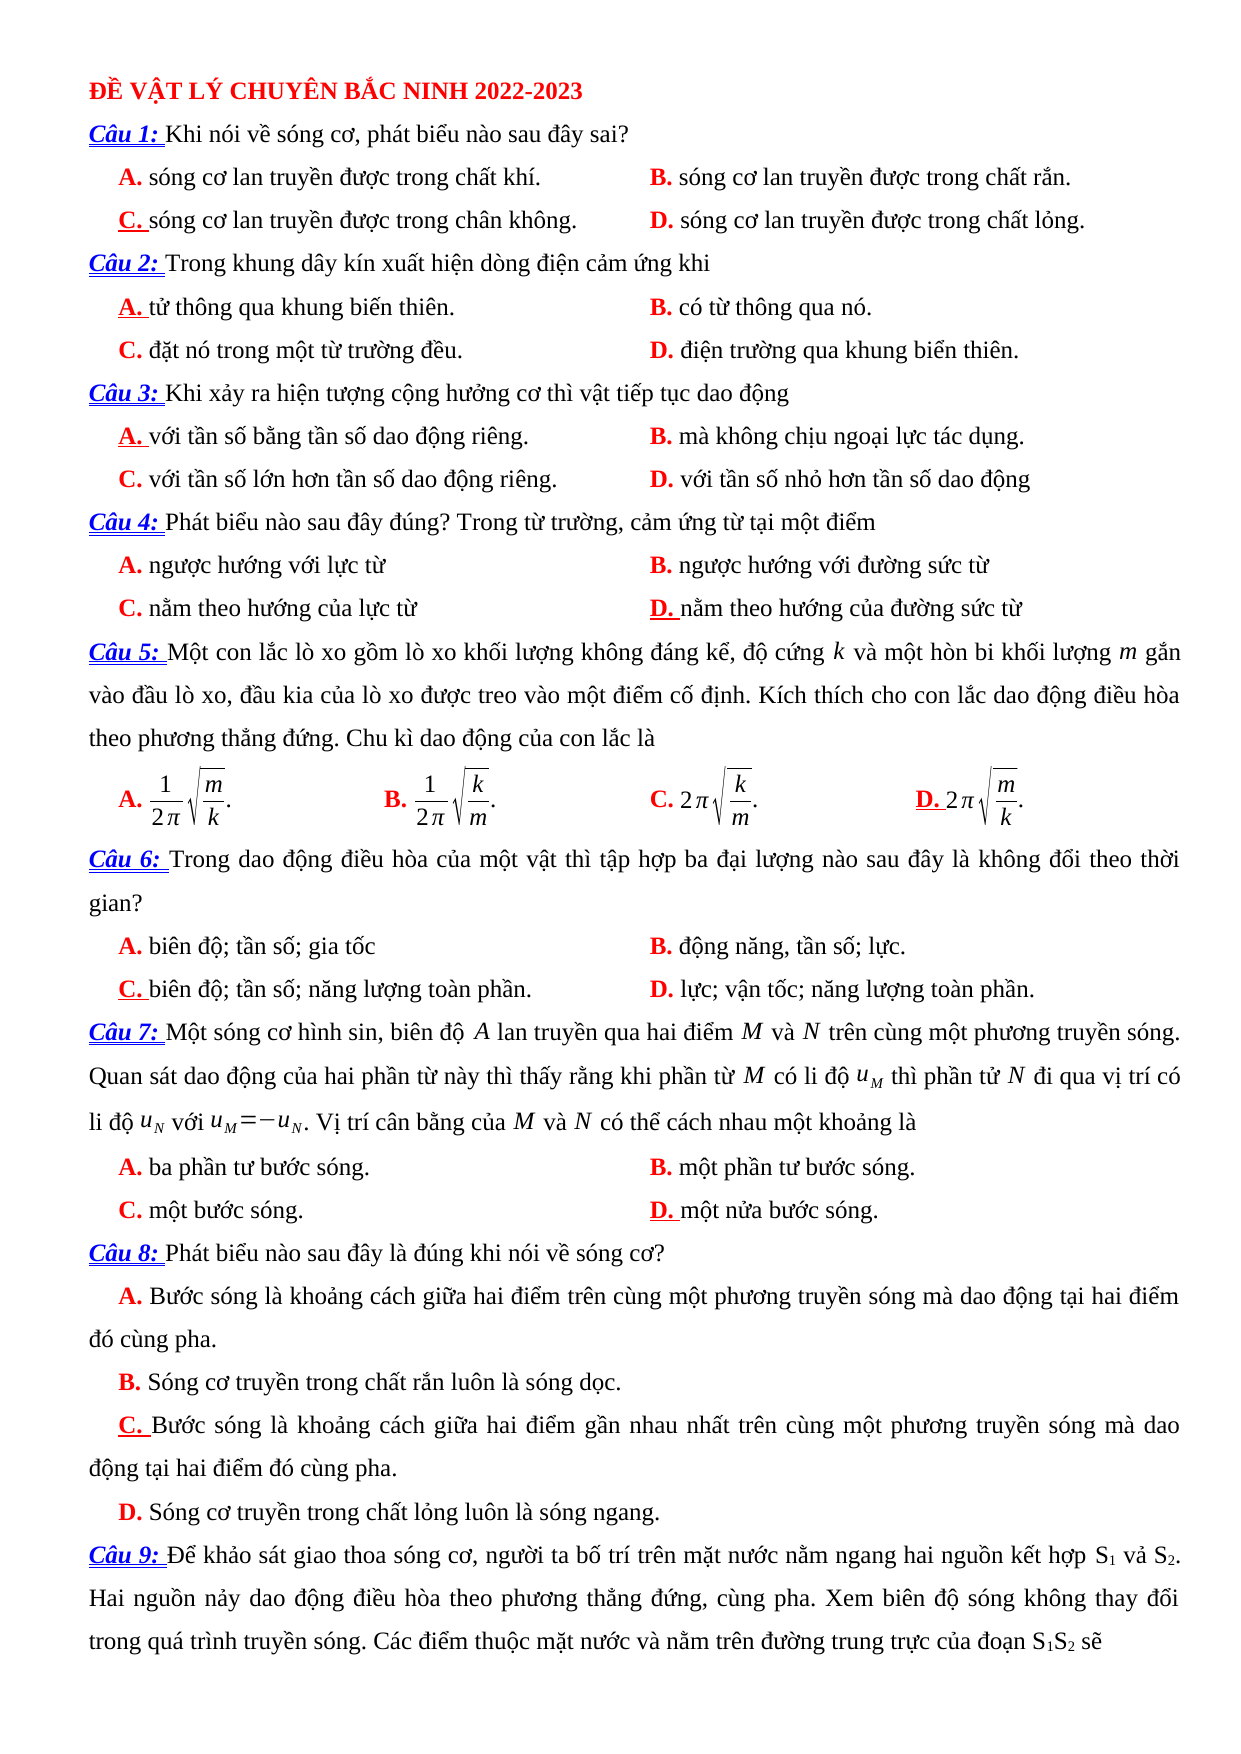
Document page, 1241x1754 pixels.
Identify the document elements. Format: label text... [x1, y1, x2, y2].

text C. đặt nó trong một từ trường đều. D. điện trường qua khung biển thiên. [88, 335, 1181, 363]
text Câu 2: Trong khung dây kín xuất hiện dòng điện cảm ứng khi [88, 248, 1181, 277]
text C. sóng cơ lan truyền được trong chân không. D. sóng cơ lan truyền được trong chất lỏng. [88, 205, 1181, 234]
text C. Bước sóng là khoảng cách giữa hai điểm gần nhau nhất trên cùng một phương truyền sóng mà dao động tại hai điểm đó cùng pha. [88, 1410, 1181, 1482]
text A. Bước sóng là khoảng cách giữa hai điểm trên cùng một phương truyền sóng mà dao động tại hai điểm đó cùng pha. [88, 1281, 1181, 1353]
text C. biên độ; tần số; năng lượng toàn phần. D. lực; vận tốc; năng lượng toàn phần. [88, 974, 1181, 1003]
text Câu 6: Trong dao động điều hòa của một vật thì tập hợp ba đại lượng nào sau đây là không đổi theo thời gian? [88, 844, 1181, 916]
text Câu 7: Một sóng cơ hình sin, biên độ lan truyền qua hai điểm và trên cùng một phương truyền sóng. Quan sát dao động của hai phần từ này thì thấy rằng khi phần từ có li độ thì phần tử đi qua vị trí có li độ với . Vị trí cân bằng của và có thể cách nhau một khoảng là [88, 1017, 1181, 1137]
text Câu 8: Phát biểu nào sau đây là đúng khi nói về sóng cơ? [88, 1238, 1181, 1267]
text Câu 1: Khi nói về sóng cơ, phát biểu nào sau đây sai? [88, 119, 1181, 148]
text Câu 5: Một con lắc lò xo gồm lò xo khối lượng không đáng kể, độ cứng và một hòn bi khối lượng gắn vào đầu lò xo, đầu kia của lò xo được treo vào một điểm cố định. Kích thích cho con lắc dao động điều hòa theo phương thẳng đứng. Chu kì dao động của con lắc là [88, 637, 1181, 752]
text A. ba phần tư bước sóng. B. một phần tư bước sóng. [88, 1152, 1181, 1180]
text A. ngược hướng với lực từ B. ngược hướng với đường sức từ [88, 550, 1181, 579]
text ĐỀ VẬT LÝ CHUYÊN BẮC NINH 2022-2023 [88, 76, 1181, 105]
text C. với tần số lớn hơn tần số dao động riêng. D. với tần số nhỏ hơn tần số dao động [88, 464, 1181, 493]
text C. nằm theo hướng của lực từ D. nằm theo hướng của đường sức từ [88, 593, 1181, 622]
text A. . B. . C. . D. . [88, 766, 1181, 830]
text A. sóng cơ lan truyền được trong chất khí. B. sóng cơ lan truyền được trong chất rắn. [88, 162, 1181, 191]
text A. tử thông qua khung biến thiên. B. có từ thông qua nó. [88, 292, 1181, 320]
text D. Sóng cơ truyền trong chất lỏng luôn là sóng ngang. [88, 1497, 1181, 1525]
text Câu 3: Khi xảy ra hiện tượng cộng hưởng cơ thì vật tiếp tục dao động [88, 378, 1181, 407]
text A. biên độ; tần số; gia tốc B. động năng, tần số; lực. [88, 931, 1181, 959]
text A. với tần số bằng tần số dao động riêng. B. mà không chịu ngoại lực tác dụng. [88, 421, 1181, 450]
text Câu 9: Để khảo sát giao thoa sóng cơ, người ta bố trí trên mặt nước nằm ngang hai nguồn kết hợp S1 vả S2. Hai nguồn nảy dao động điều hòa theo phương thẳng đứng, cùng pha. Xem biên độ sóng không thay đổi trong quá trình truyền sóng. Các điểm thuộc mặt nước và nằm trên đường trung trực của đoạn S1S2 sẽ [88, 1540, 1181, 1655]
text B. Sóng cơ truyền trong chất rắn luôn là sóng dọc. [88, 1367, 1181, 1396]
text Câu 4: Phát biểu nào sau đây đúng? Trong từ trường, cảm ứng từ tại một điểm [88, 507, 1181, 536]
text C. một bước sóng. D. một nửa bước sóng. [88, 1195, 1181, 1223]
